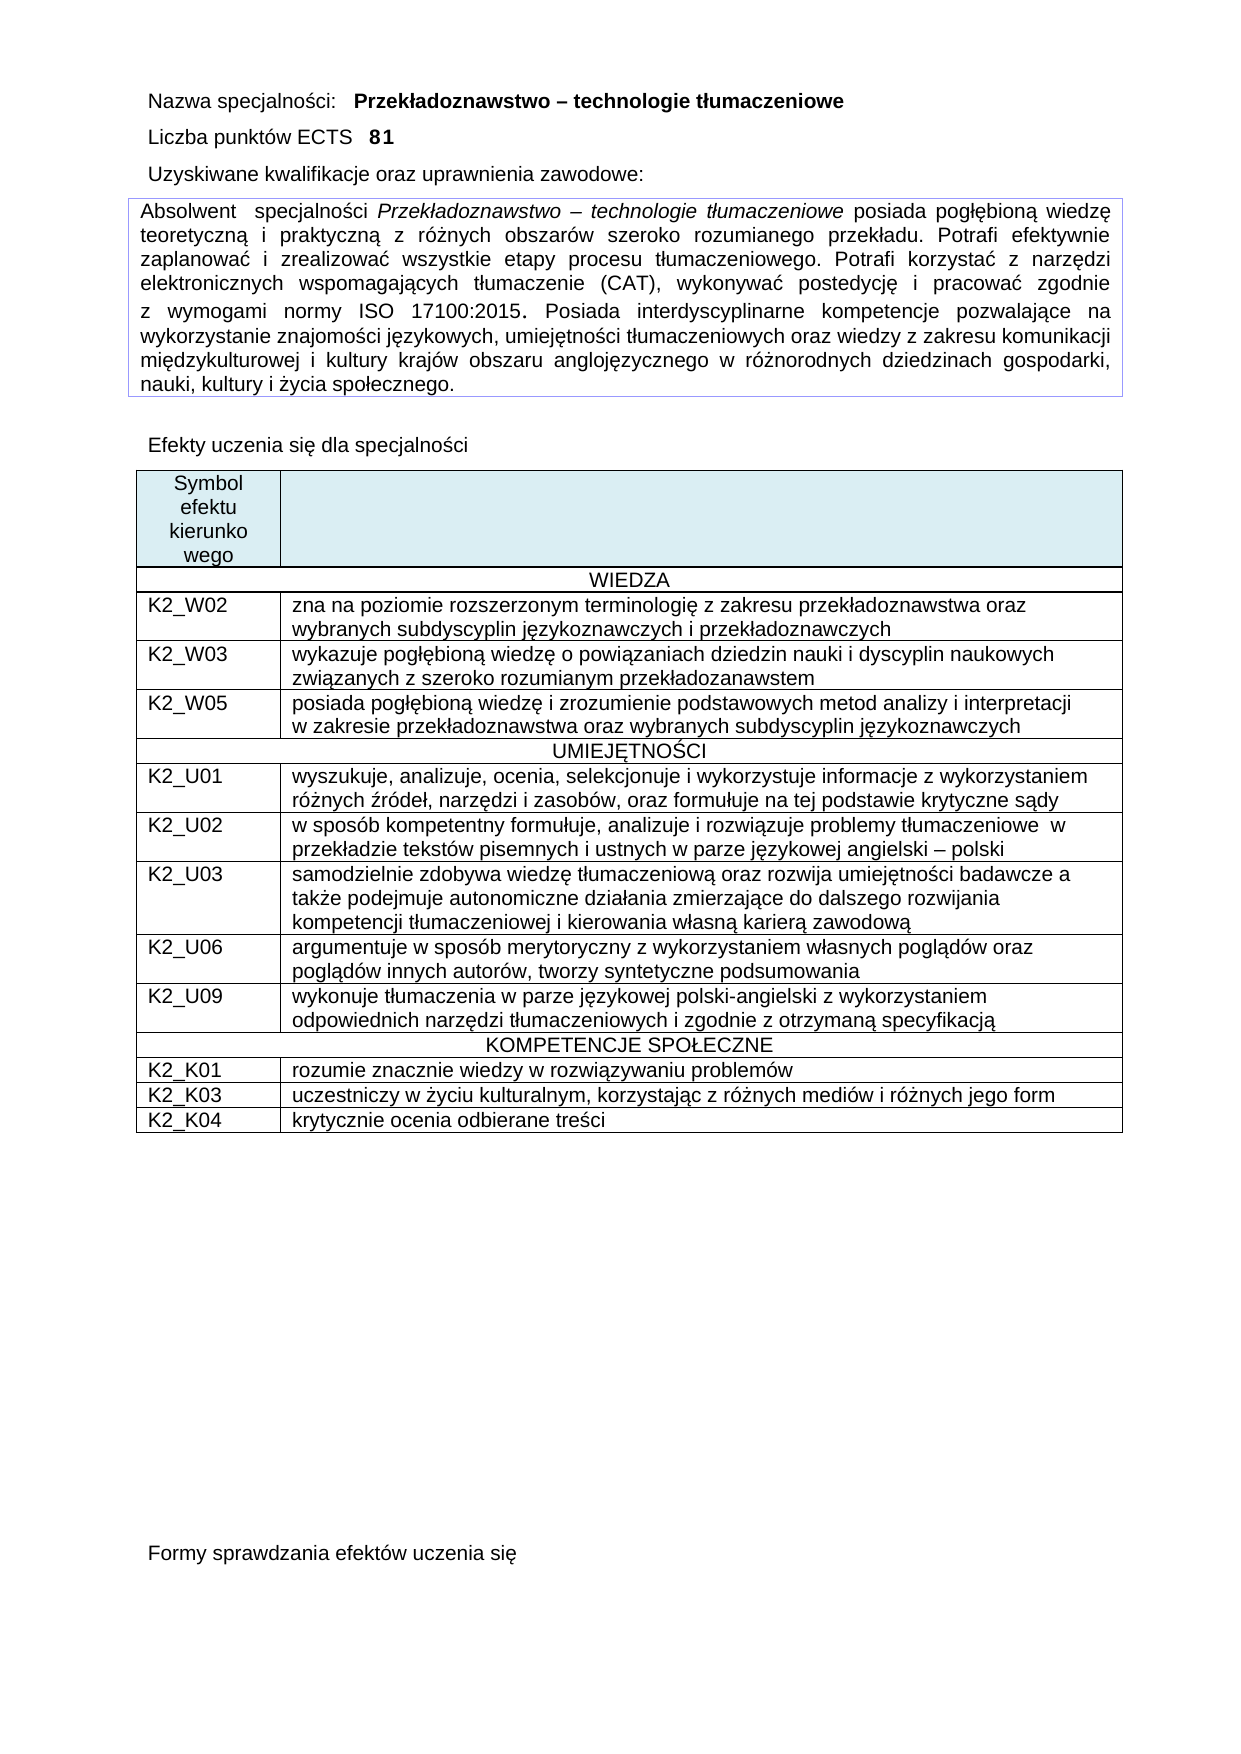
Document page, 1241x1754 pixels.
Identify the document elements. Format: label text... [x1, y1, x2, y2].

table_cell samodzielnie zdobywa wiedzę tłumaczeniową oraz rozwija umiejętności badawcze a także podejmuje autonomiczne działania zmierzające do dalszego rozwijania kompetencji tłumaczeniowej i kierowania własną karierą zawodową [281, 862, 1122, 934]
table_cell rozumie znacznie wiedzy w rozwiązywaniu problemów [281, 1058, 1122, 1082]
table_cell wykonuje tłumaczenia w parze językowej polski-angielski z wykorzystaniem odpowiednich narzędzi tłumaczeniowych i zgodnie z otrzymaną specyfikacją [281, 984, 1122, 1032]
table_cell UMIEJĘTNOŚCI [137, 739, 1122, 763]
table_cell K2_K04 [137, 1108, 280, 1132]
text Efekty uczenia się dla specjalności [148, 433, 1092, 457]
table_cell K2_U02 [137, 813, 280, 861]
table_cell K2_U03 [137, 862, 280, 934]
table_cell argumentuje w sposób merytoryczny z wykorzystaniem własnych poglądów oraz poglądów innych autorów, tworzy syntetyczne podsumowania [281, 935, 1122, 983]
text Nazwa specjalności: Przekładoznawstwo – technologie tłumaczeniowe [148, 89, 1092, 113]
table_cell wykazuje pogłębioną wiedzę o powiązaniach dziedzin nauki i dyscyplin naukowych związanych z szeroko rozumianym przekładozanawstem [281, 641, 1122, 689]
table_cell K2_U06 [137, 935, 280, 983]
table_header Symbol efektu kierunko wego [137, 471, 280, 566]
table_cell krytycznie ocenia odbierane treści [281, 1108, 1122, 1132]
table_cell K2_W05 [137, 690, 280, 738]
table_cell K2_U09 [137, 984, 280, 1032]
text Uzyskiwane kwalifikacje oraz uprawnienia zawodowe: [148, 162, 1092, 186]
table_cell WIEDZA [137, 568, 1122, 591]
table_cell K2_U01 [137, 764, 280, 812]
table_cell K2_K01 [137, 1058, 280, 1082]
table_cell uczestniczy w życiu kulturalnym, korzystając z różnych mediów i różnych jego form [281, 1083, 1122, 1107]
table_cell zna na poziomie rozszerzonym terminologię z zakresu przekładoznawstwa oraz wybranych subdyscyplin językoznawczych i przekładoznawczych [281, 593, 1122, 640]
text Formy sprawdzania efektów uczenia się [148, 1540, 1092, 1564]
table_header Absolwent specjalności Przekładoznawstwo – technologie tłumaczeniowe posiada pogłębioną wiedzę teoretyczną i praktyczną z różnych obszarów szeroko rozumianego przekładu. Potrafi efektywnie zaplanować i zrealizować wszystkie etapy procesu tłumaczeniowego. Potrafi korzystać z narzędzi elektronicznych wspomagających tłumaczenie (CAT), wykonywać postedycję i pracować zgodnie z wymogami normy ISO 17100:2015. Posiada interdyscyplinarne kompetencje pozwalające na wykorzystanie znajomości językowych, umiejętności tłumaczeniowych oraz wiedzy z zakresu komunikacji międzykulturowej i kultury krajów obszaru anglojęzycznego w różnorodnych dziedzinach gospodarki, nauki, kultury i życia społecznego. [129, 199, 1122, 396]
table_cell K2_W03 [137, 641, 280, 689]
table_cell KOMPETENCJE SPOŁECZNE [137, 1033, 1122, 1057]
table_cell K2_W02 [137, 593, 280, 640]
table_cell w sposób kompetentny formułuje, analizuje i rozwiązuje problemy tłumaczeniowe w przekładzie tekstów pisemnych i ustnych w parze językowej angielski – polski [281, 813, 1122, 861]
table_cell posiada pogłębioną wiedzę i zrozumienie podstawowych metod analizy i interpretacji w zakresie przekładoznawstwa oraz wybranych subdyscyplin językoznawczych [281, 690, 1122, 738]
table_header [281, 471, 1122, 566]
table_cell wyszukuje, analizuje, ocenia, selekcjonuje i wykorzystuje informacje z wykorzystaniem różnych źródeł, narzędzi i zasobów, oraz formułuje na tej podstawie krytyczne sądy [281, 764, 1122, 812]
text Liczba punktów ECTS 81 [148, 125, 1092, 149]
table_cell K2_K03 [137, 1083, 280, 1107]
